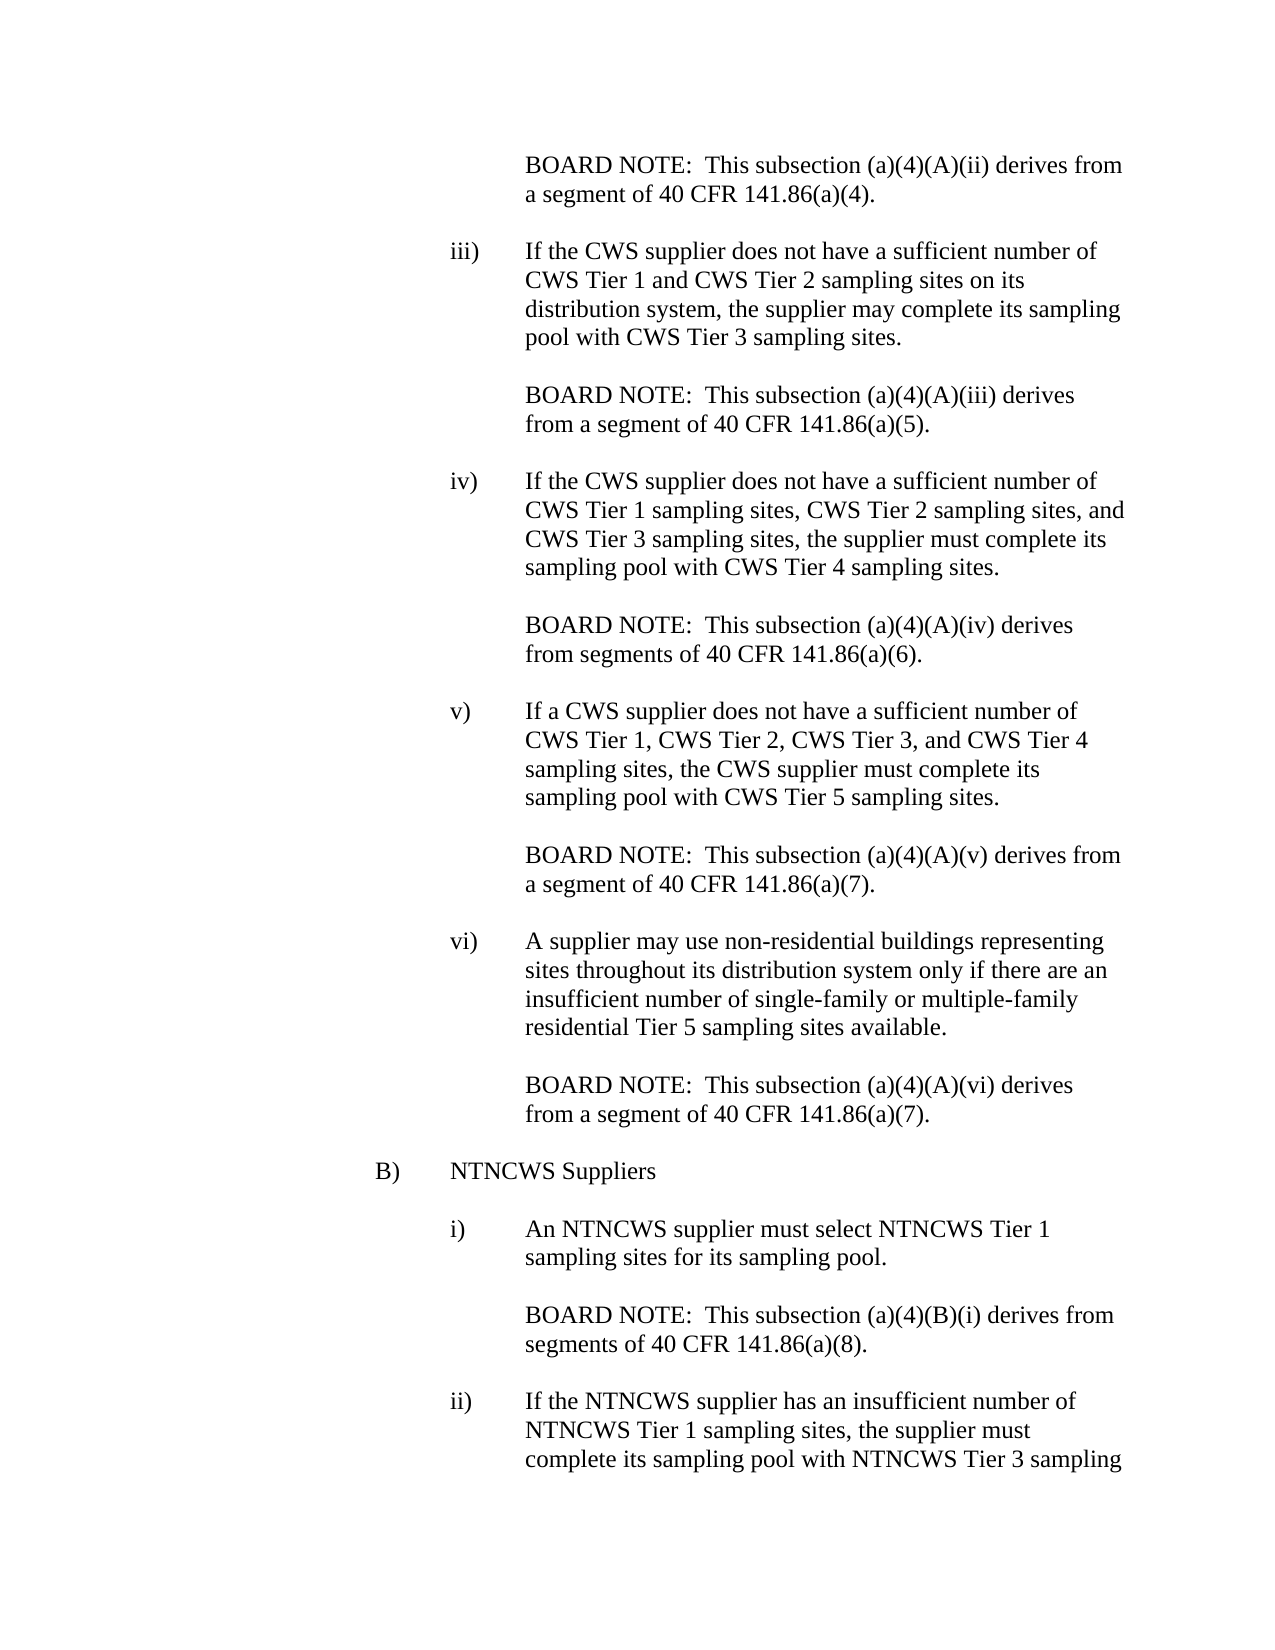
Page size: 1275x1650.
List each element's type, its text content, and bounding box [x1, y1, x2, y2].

text i) An NTNCWS supplier must select NTNCWS Tier 1 sampling sites for its sampling pool. [450, 1214, 1125, 1271]
text B) NTNCWS Suppliers [375, 1156, 1125, 1185]
text BOARD NOTE: This subsection (a)(4)(A)(vi) derives from a segment of 40 CFR 141.86(a)(7). [525, 1070, 1125, 1127]
text BOARD NOTE: This subsection (a)(4)(A)(v) derives from a segment of 40 CFR 141.86(a)(7). [525, 840, 1125, 897]
text vi) A supplier may use non-residential buildings representing sites throughout its distribution system only if there are an insufficient number of single-family or multiple-family residential Tier 5 sampling sites available. [450, 926, 1125, 1041]
text v) If a CWS supplier does not have a sufficient number of CWS Tier 1, CWS Tier 2, CWS Tier 3, and CWS Tier 4 sampling sites, the CWS supplier must complete its sampling pool with CWS Tier 5 sampling sites. [450, 696, 1125, 811]
text BOARD NOTE: This subsection (a)(4)(A)(iii) derives from a segment of 40 CFR 141.86(a)(5). [525, 380, 1125, 437]
text iv) If the CWS supplier does not have a sufficient number of CWS Tier 1 sampling sites, CWS Tier 2 sampling sites, and CWS Tier 3 sampling sites, the supplier must complete its sampling pool with CWS Tier 4 sampling sites. [450, 466, 1125, 581]
text BOARD NOTE: This subsection (a)(4)(A)(iv) derives from segments of 40 CFR 141.86(a)(6). [525, 610, 1125, 667]
text BOARD NOTE: This subsection (a)(4)(B)(i) derives from segments of 40 CFR 141.86(a)(8). [525, 1300, 1125, 1357]
text BOARD NOTE: This subsection (a)(4)(A)(ii) derives from a segment of 40 CFR 141.86(a)(4). [525, 150, 1125, 207]
text iii) If the CWS supplier does not have a sufficient number of CWS Tier 1 and CWS Tier 2 sampling sites on its distribution system, the supplier may complete its sampling pool with CWS Tier 3 sampling sites. [450, 236, 1125, 351]
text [450, 1386, 1125, 1472]
